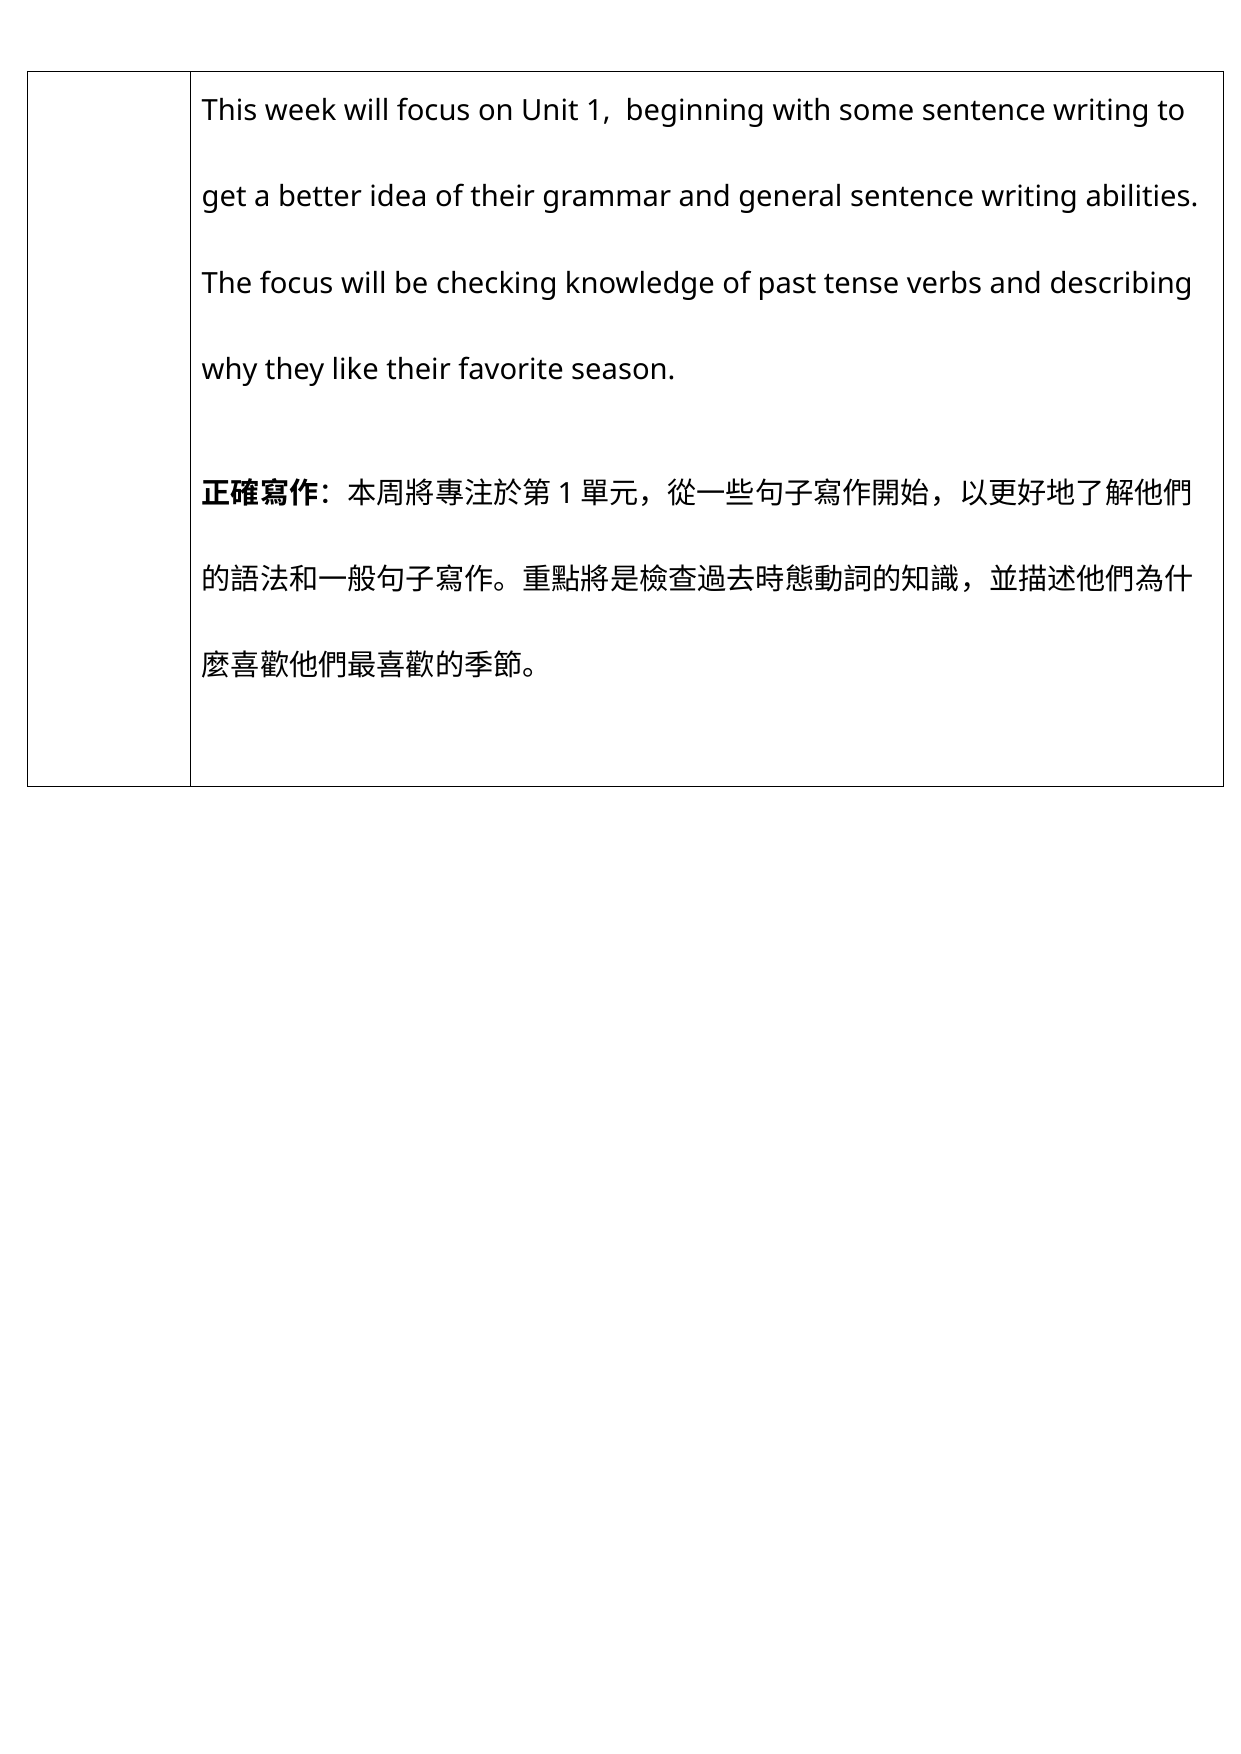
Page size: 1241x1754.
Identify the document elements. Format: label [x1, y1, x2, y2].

table_cell [191, 72, 1223, 786]
